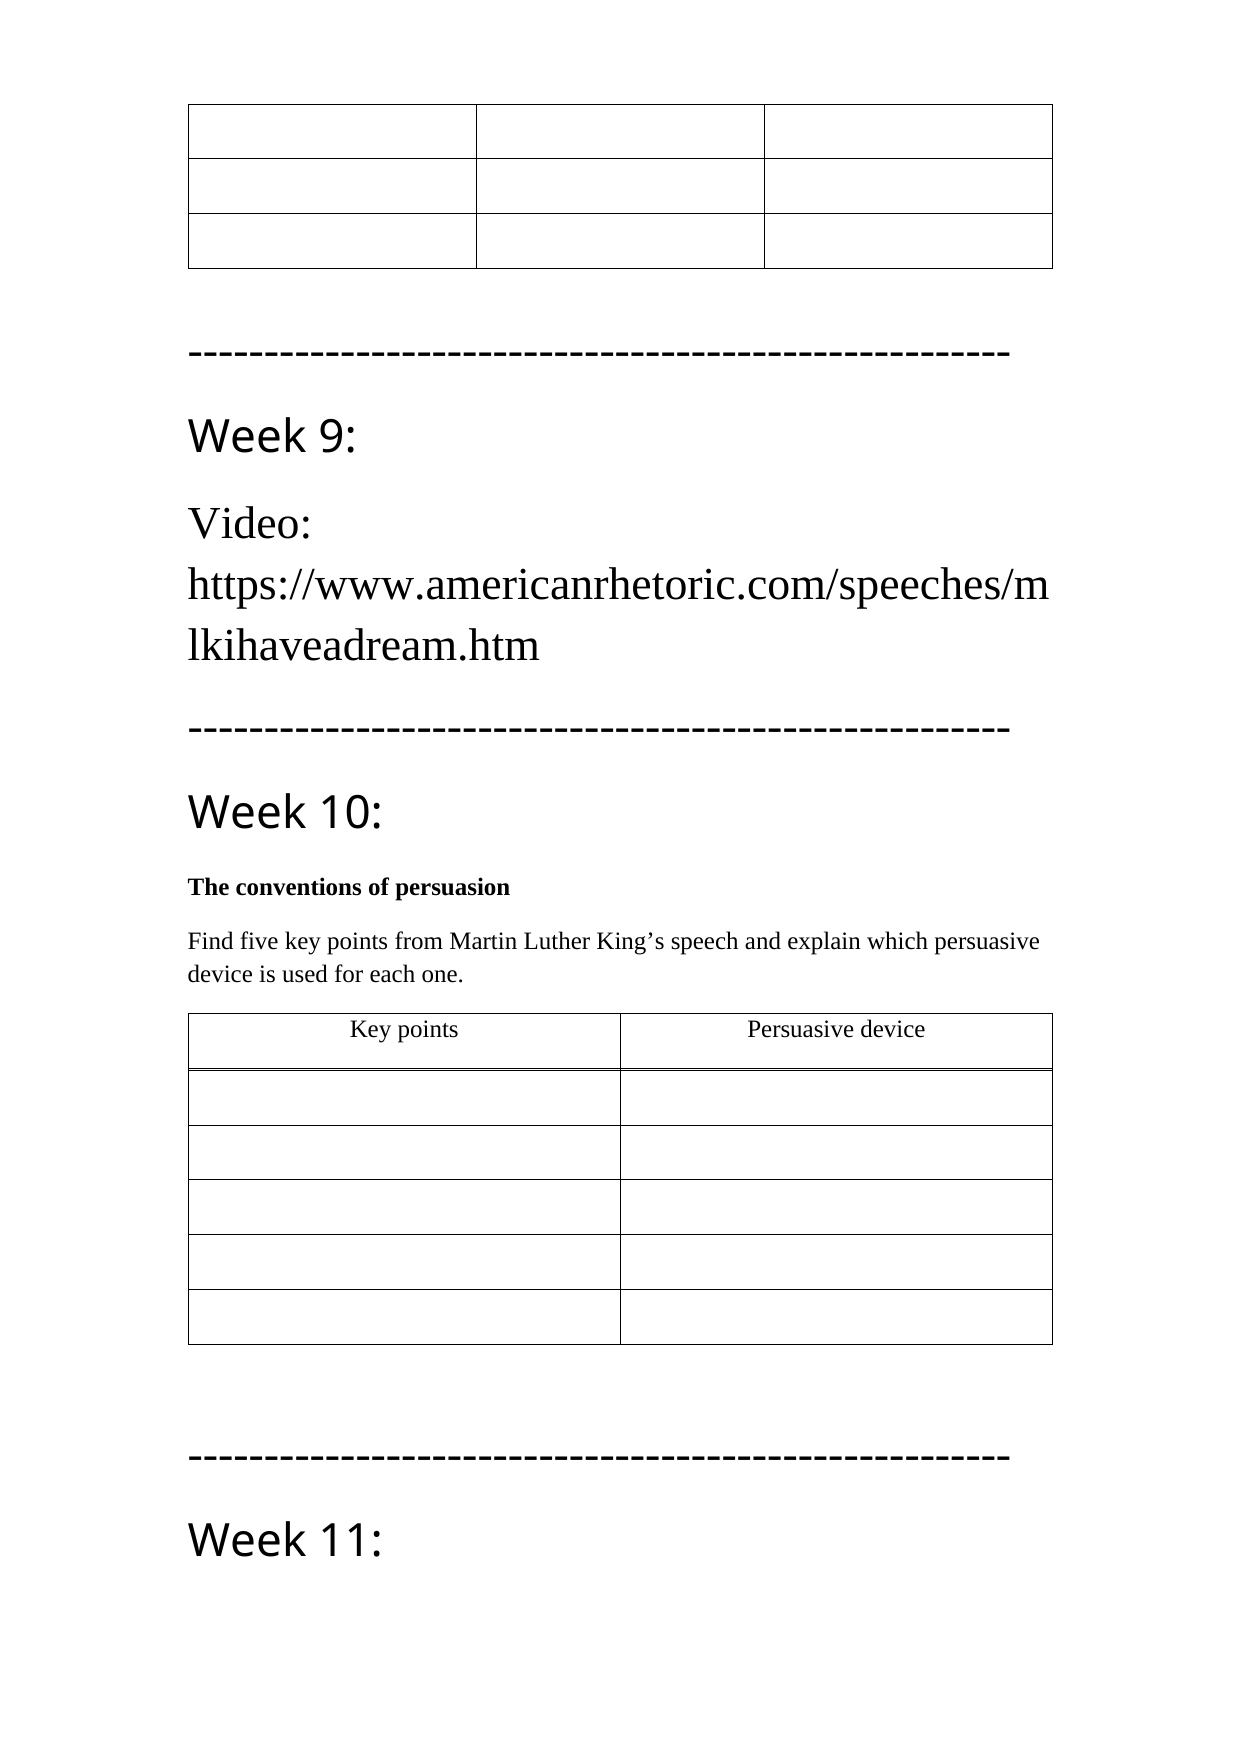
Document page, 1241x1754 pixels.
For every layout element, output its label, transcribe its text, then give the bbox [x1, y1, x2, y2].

table_cell [765, 214, 1052, 268]
text Find five key points from Martin Luther King’s speech and explain which persuasive device is used for each one. [187, 926, 1053, 988]
table_cell [765, 105, 1052, 158]
table_cell [189, 1071, 620, 1124]
table_cell [189, 1235, 620, 1289]
text Week 11: [187, 1508, 1053, 1570]
text ------------------------------------------------------ [187, 698, 1053, 751]
text The conventions of persuasion [187, 872, 1053, 901]
text Video: https://www.americanrhetoric.com/speeches/mlkihaveadream.htm [187, 496, 1053, 670]
table_cell [477, 159, 764, 213]
table_cell [477, 214, 764, 268]
table_cell [765, 159, 1052, 213]
table_header Persuasive device [621, 1014, 1052, 1067]
table_cell [189, 1290, 620, 1344]
table_cell [189, 214, 476, 268]
table_cell [621, 1290, 1052, 1344]
table_cell [621, 1180, 1052, 1234]
table_cell [621, 1126, 1052, 1179]
text ------------------------------------------------------ [187, 322, 1053, 375]
table_cell [621, 1071, 1052, 1124]
table_cell [621, 1235, 1052, 1289]
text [187, 1426, 1053, 1479]
text Week 10: [187, 780, 1053, 842]
table_cell [477, 105, 764, 158]
text Week 9: [187, 403, 1053, 466]
table_cell [189, 105, 476, 158]
table_cell [189, 159, 476, 213]
table_cell [189, 1126, 620, 1179]
table_cell [189, 1180, 620, 1234]
table_header Key points [189, 1014, 620, 1067]
